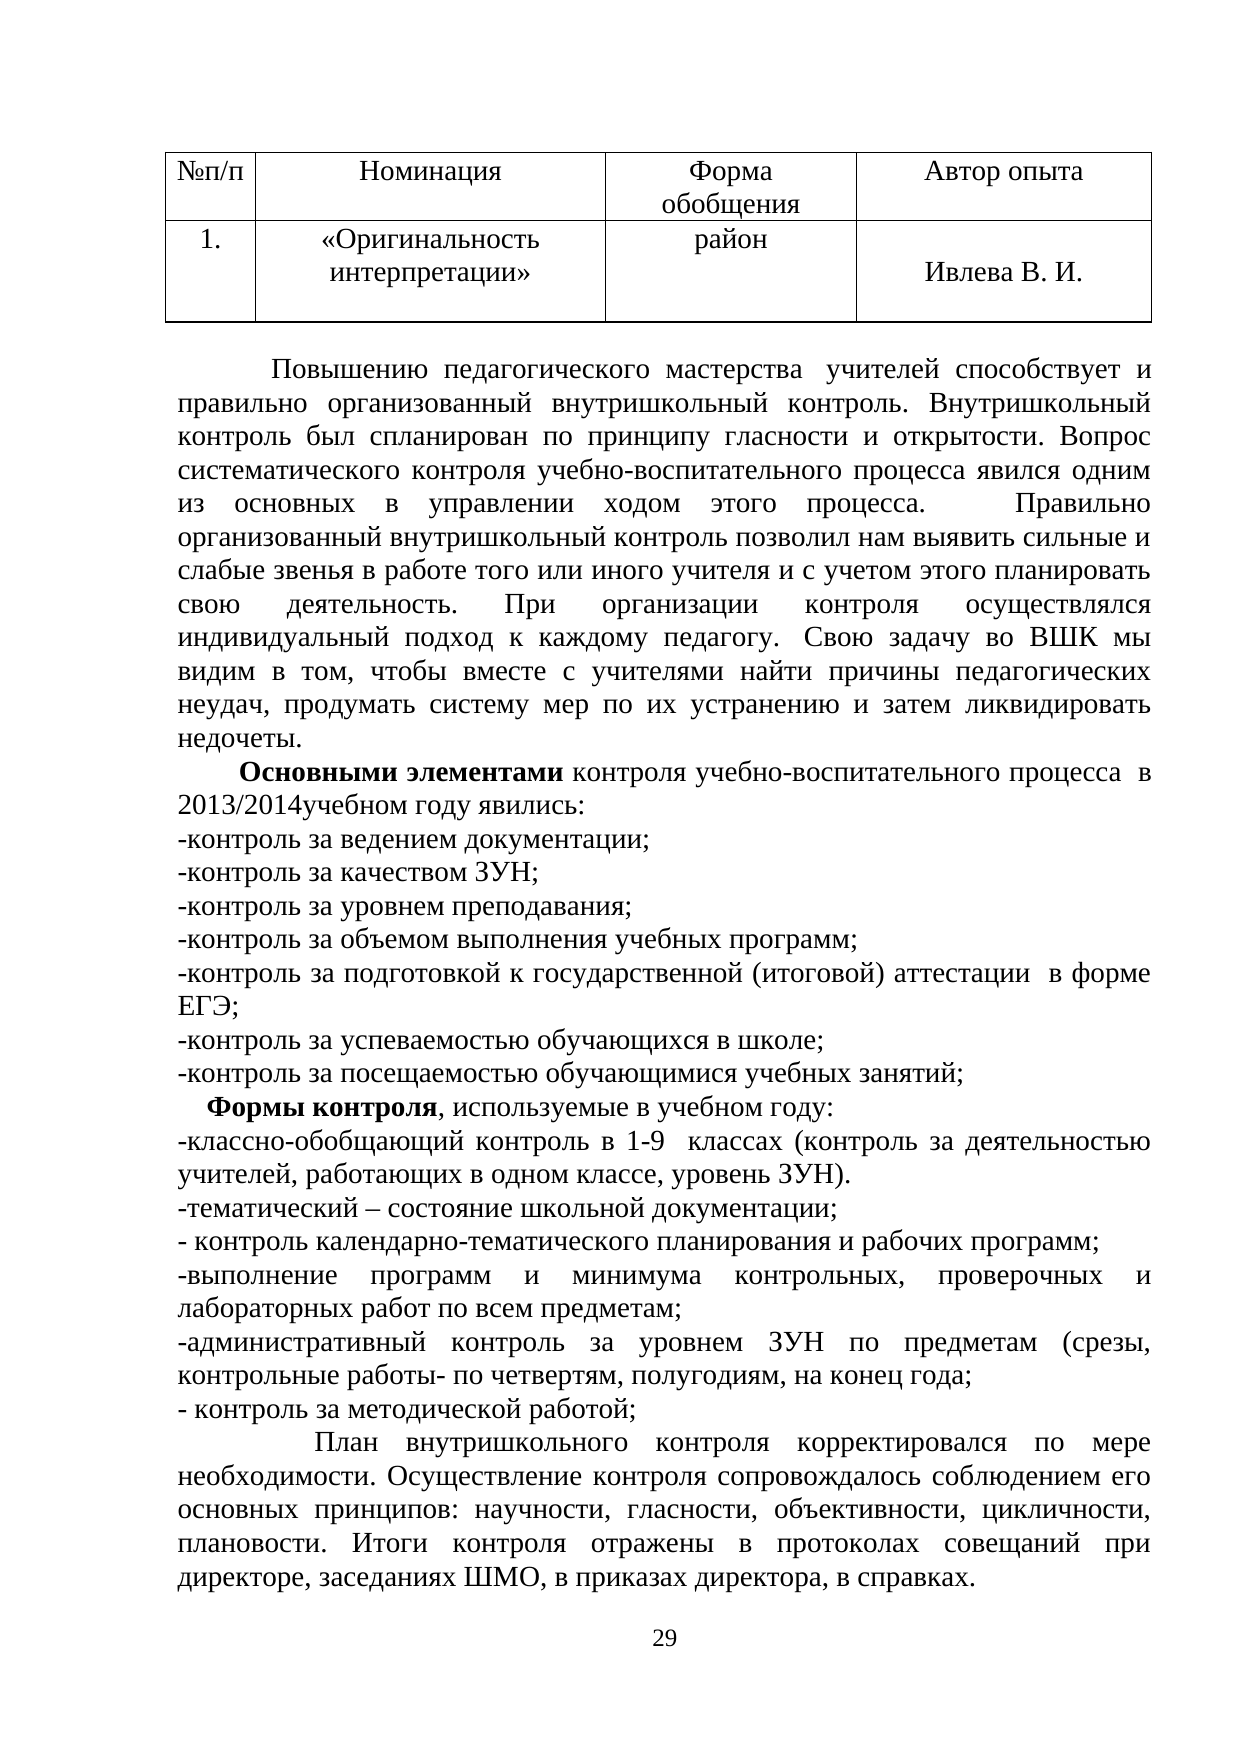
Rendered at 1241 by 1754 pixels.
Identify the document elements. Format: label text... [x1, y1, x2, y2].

text -контроль за успеваемостью обучающихся в школе; [177, 1022, 1152, 1056]
text -административный контроль за уровнем ЗУН по предметам (срезы, контрольные работы- по четвертям, полугодиям, на конец года; [177, 1324, 1152, 1391]
table_header Номинация [256, 153, 605, 220]
text -контроль за посещаемостью обучающимися учебных занятий; [177, 1056, 1152, 1089]
table_cell «Оригинальность интерпретации» [256, 221, 605, 321]
text - контроль за методической работой; [177, 1391, 1152, 1424]
text Формы контроля, используемые в учебном году: [177, 1089, 1152, 1123]
table_header Форма обобщения [606, 153, 856, 220]
text Основными элементами контроля учебно-воспитательного процесса в 2013/2014учебном году явились: [177, 754, 1152, 821]
text -выполнение программ и минимума контрольных, проверочных и лабораторных работ по всем предметам; [177, 1257, 1152, 1324]
text План внутришкольного контроля корректировался по мере необходимости. Осуществление контроля сопровождалось соблюдением его основных принципов: научности, гласности, объективности, цикличности, плановости. Итоги контроля отражены в протоколах совещаний при директоре, заседаниях ШМО, в приказах директора, в справках. [177, 1424, 1152, 1592]
text -контроль за объемом выполнения учебных программ; [177, 921, 1152, 955]
text -контроль за подготовкой к государственной (итоговой) аттестации в форме ЕГЭ; [177, 955, 1152, 1022]
text Повышению педагогического мастерства учителей способствует и правильно организованный внутришкольный контроль. Внутришкольный контроль был спланирован по принципу гласности и открытости. Вопрос систематического контроля учебно-воспитательного процесса явился одним из основных в управлении ходом этого процесса. Правильно организованный внутришкольный контроль позволил нам выявить сильные и слабые звенья в работе того или иного учителя и с учетом этого планировать свою деятельность. При организации контроля осуществлялся индивидуальный подход к каждому педагогу. Свою задачу во ВШК мы видим в том, чтобы вместе с учителями найти причины педагогических неудач, продумать систему мер по их устранению и затем ликвидировать недочеты. [177, 351, 1152, 754]
table_cell Ивлева В. И. [857, 221, 1151, 321]
text - контроль календарно-тематического планирования и рабочих программ; [177, 1223, 1152, 1257]
table_cell 1. [166, 221, 255, 321]
text -контроль за качеством ЗУН; [177, 854, 1152, 888]
text -контроль за уровнем преподавания; [177, 888, 1152, 921]
text -классно-обобщающий контроль в 1-9 классах (контроль за деятельностью учителей, работающих в одном классе, уровень ЗУН). [177, 1123, 1152, 1190]
text -контроль за ведением документации; [177, 821, 1152, 854]
table_header Автор опыта [857, 153, 1151, 220]
table_cell район [606, 221, 856, 321]
text -тематический – состояние школьной документации; [177, 1190, 1152, 1223]
table_header №п/п [166, 153, 255, 220]
